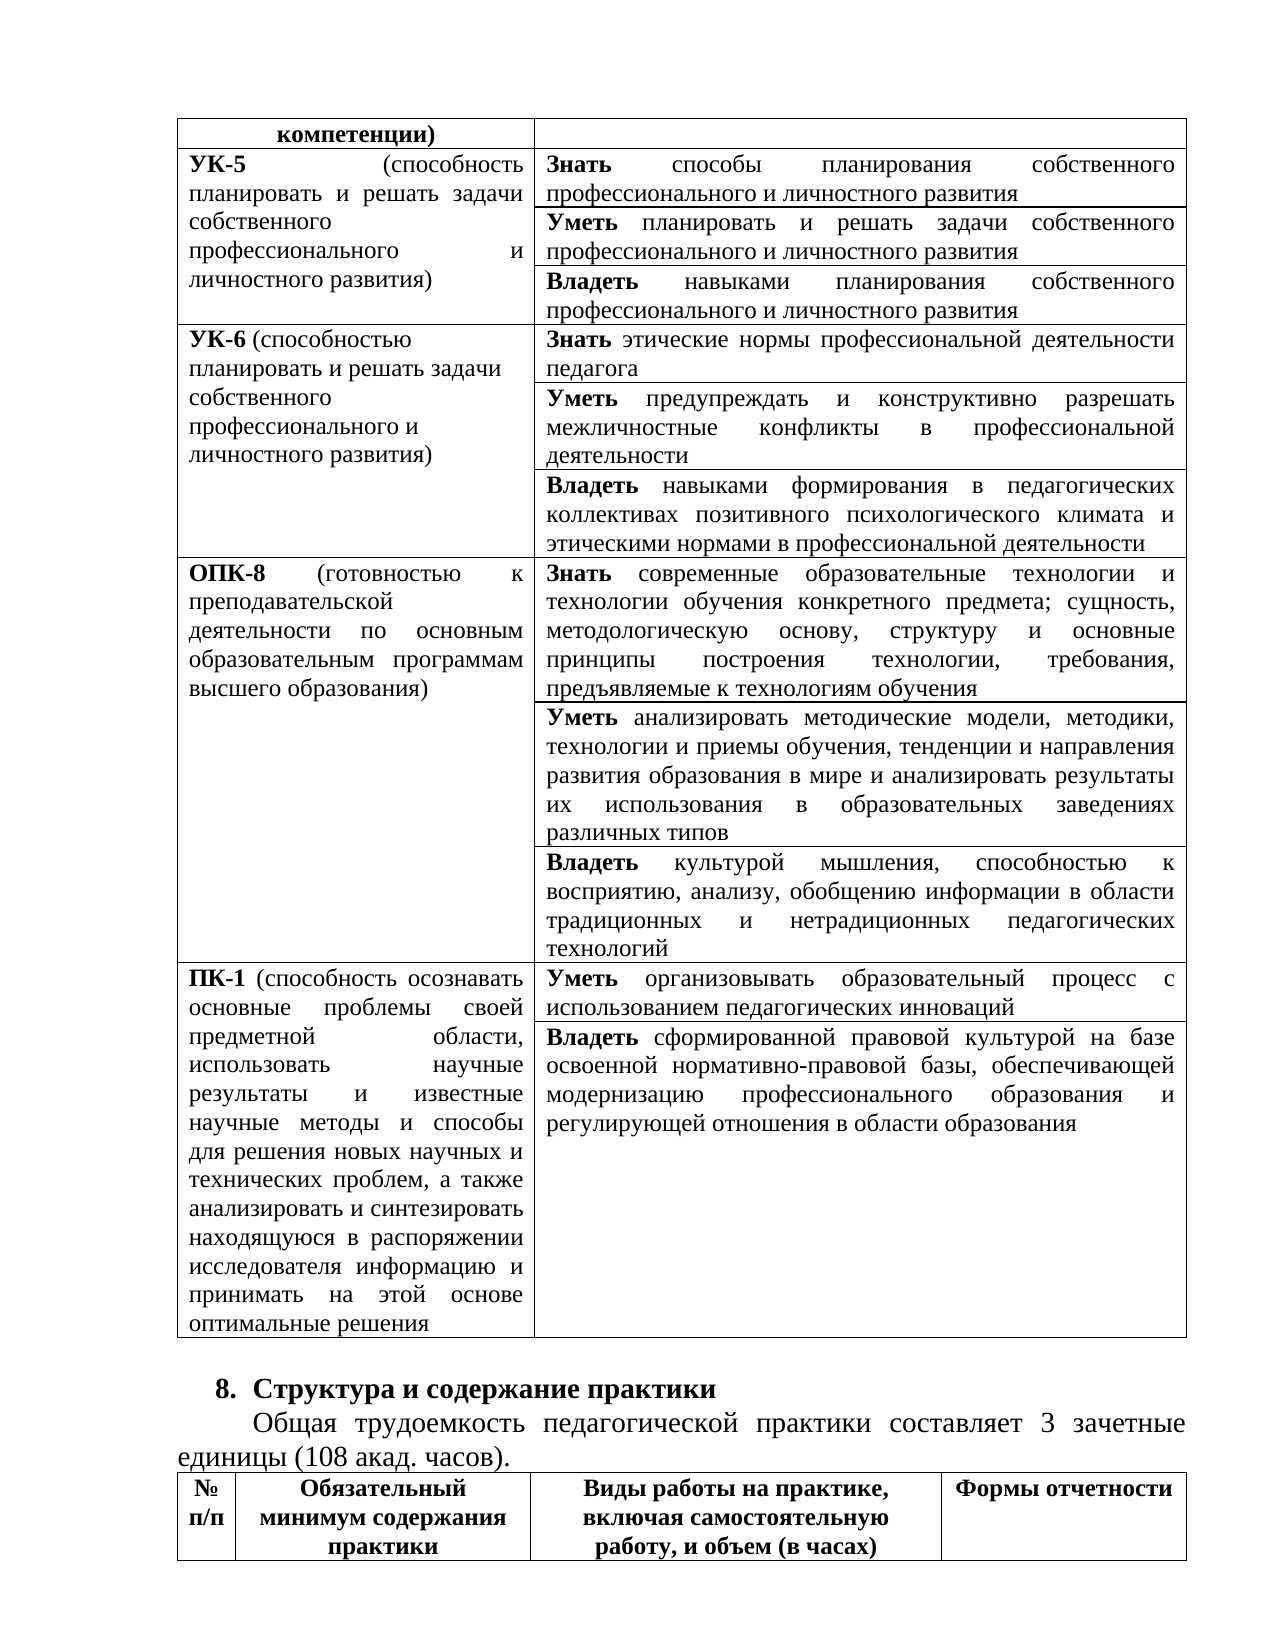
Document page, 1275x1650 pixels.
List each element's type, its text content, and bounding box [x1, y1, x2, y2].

table_cell Владеть навыками формирования в педагогических коллективах позитивного психологического климата и этическими нормами в профессиональной деятельности [535, 470, 1186, 557]
list Структура и содержание практики [215, 1372, 1186, 1405]
table_cell УК-6 (способностью планировать и решать задачи собственного профессионального и личностного развития) [178, 325, 534, 557]
table_cell Владеть сформированной правовой культурой на базе освоенной нормативно-правовой базы, обеспечивающей модернизацию профессионального образования и регулирующей отношения в области образования [535, 1022, 1186, 1337]
text Общая трудоемкость педагогической практики составляет 3 зачетные единицы (108 акад. часов). [177, 1405, 1186, 1472]
table_cell УК-5 (способность планировать и решать задачи собственного профессионального и личностного развития) [178, 149, 534, 323]
table_cell Уметь планировать и решать задачи собственного профессионального и личностного развития [535, 208, 1186, 265]
table_header Формы отчетности [942, 1473, 1186, 1559]
table_cell ОПК-8 (готовностью к преподавательской деятельности по основным образовательным программам высшего образования) [178, 558, 534, 962]
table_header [178, 119, 534, 148]
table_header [236, 1473, 530, 1559]
table_cell Знать способы планирования собственного профессионального и личностного развития [535, 149, 1186, 206]
table_cell Знать этические нормы профессиональной деятельности педагога [535, 325, 1186, 382]
table_cell Уметь организовывать образовательный процесс с использованием педагогических инноваций [535, 963, 1186, 1021]
table_cell Уметь анализировать методические модели, методики, технологии и приемы обучения, тенденции и направления развития образования в мире и анализировать результаты их использования в образовательных заведениях различных типов [535, 703, 1186, 846]
table_header Виды работы на практике, включая самостоятельную работу, и объем (в часах) [531, 1473, 941, 1559]
table_cell Владеть культурой мышления, способностью к восприятию, анализу, обобщению информации в области традиционных и нетрадиционных педагогических технологий [535, 847, 1186, 962]
table_cell Знать современные образовательные технологии и технологии обучения конкретного предмета; сущность, методологическую основу, структуру и основные принципы построения технологии, требования, предъявляемые к технологиям обучения [535, 558, 1186, 701]
table_header № п/п [178, 1473, 235, 1559]
table_cell ПК-1 (способность осознавать основные проблемы своей предметной области, использовать научные результаты и известные научные методы и способы для решения новых научных и технических проблем, а также анализировать и синтезировать находящуюся в распоряжении исследователя информацию и принимать на этой основе оптимальные решения [178, 963, 534, 1337]
table_cell Уметь предупреждать и конструктивно разрешать межличностные конфликты в профессиональной деятельности [535, 383, 1186, 469]
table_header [535, 119, 1186, 148]
table_cell Владеть навыками планирования собственного профессионального и личностного развития [535, 266, 1186, 323]
